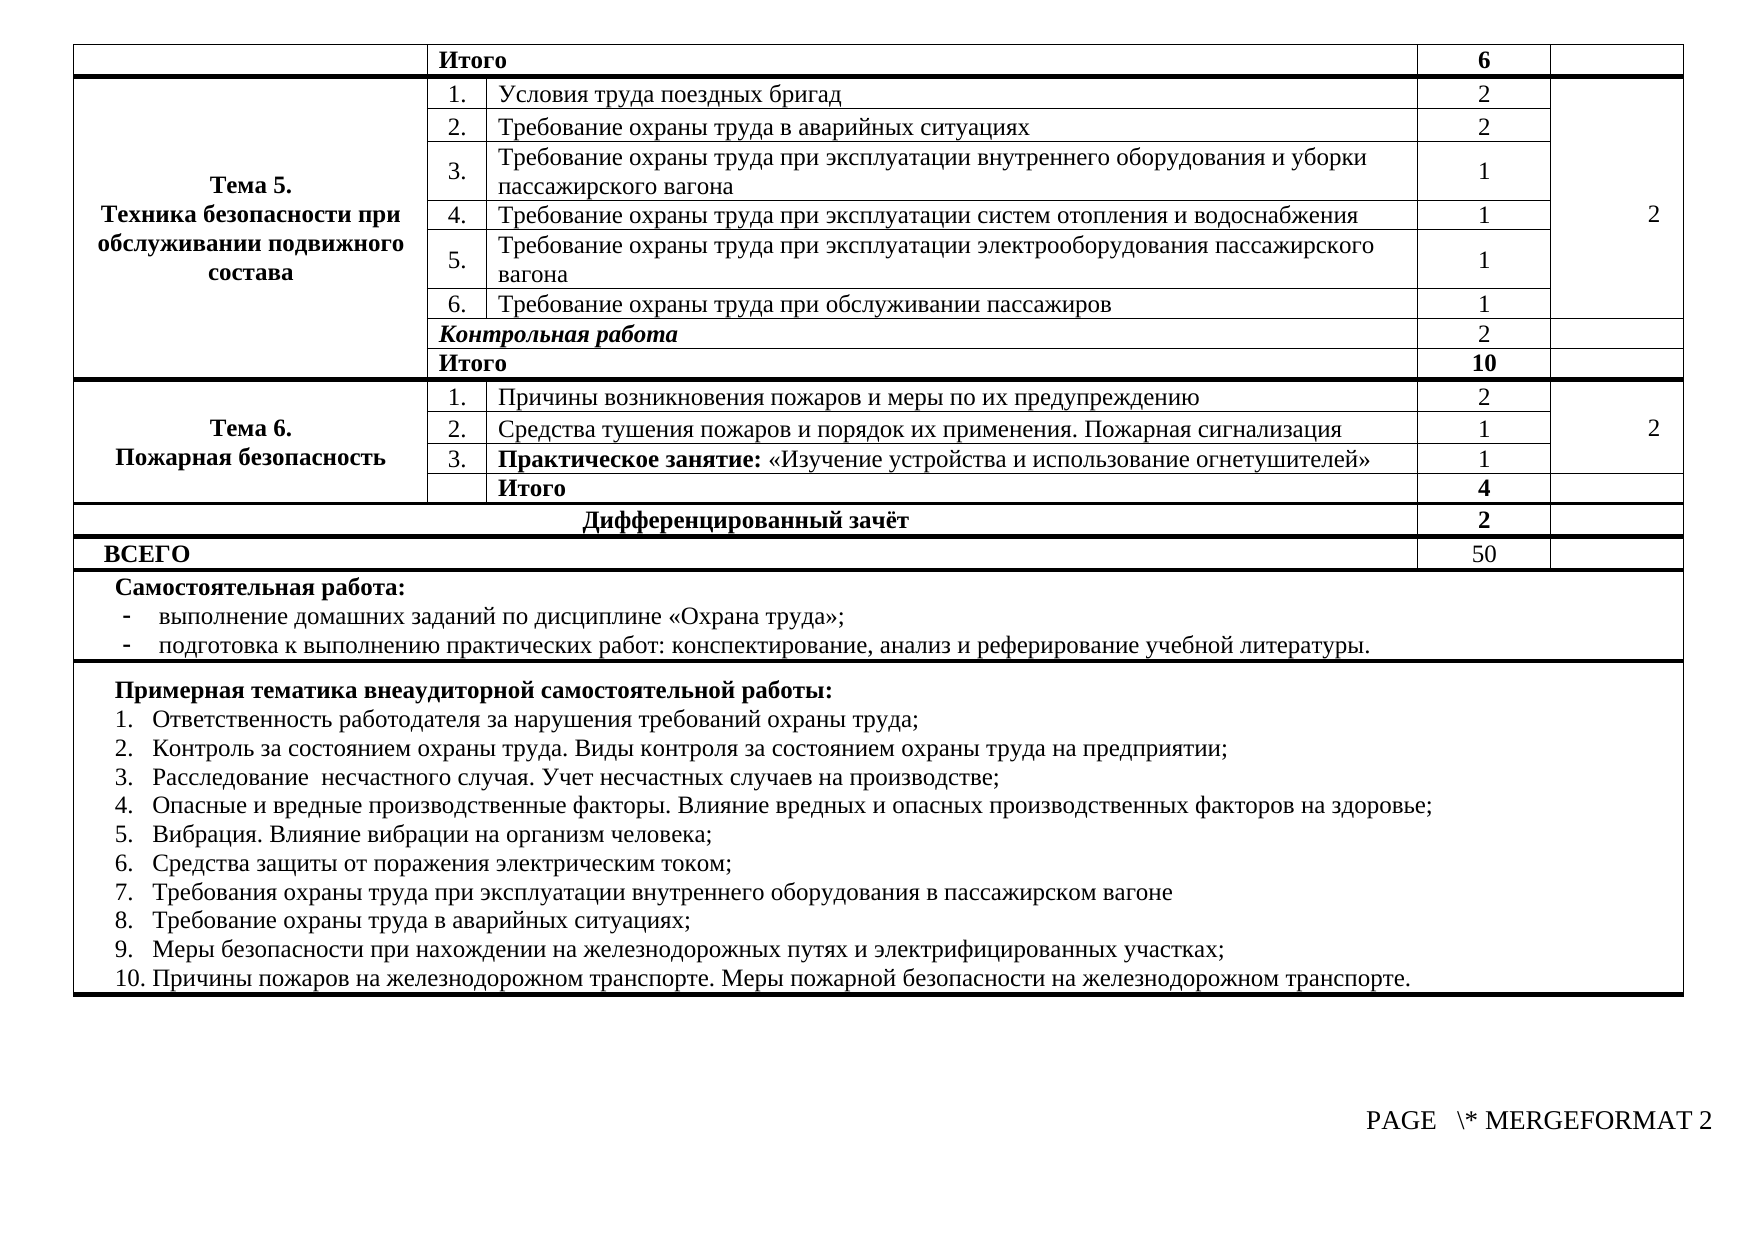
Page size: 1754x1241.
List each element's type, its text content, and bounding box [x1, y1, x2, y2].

table_cell 5. [428, 230, 486, 288]
table_cell 2 [1418, 382, 1550, 411]
table_cell ВСЕГО [74, 539, 1417, 567]
table_cell 3. [428, 142, 486, 199]
table_cell 6. [428, 289, 486, 318]
table_cell 2 [1418, 319, 1550, 347]
table_cell 2 [1418, 109, 1550, 141]
table_cell [1551, 45, 1683, 74]
table_cell Требование охраны труда при эксплуатации систем отопления и водоснабжения [487, 201, 1417, 229]
table_cell Требование охраны труда при эксплуатации внутреннего оборудования и уборки пассажирского вагона [487, 142, 1417, 199]
table_cell 10 [1418, 349, 1550, 377]
table_cell Тема 5. Техника безопасности при обслуживании подвижного состава [74, 79, 427, 377]
table_cell 1 [1418, 289, 1550, 318]
table_cell 2 [1418, 79, 1550, 108]
table_cell Итого [428, 45, 1417, 74]
table_cell 1 [1418, 142, 1550, 199]
table_cell 50 [1418, 539, 1550, 567]
table_cell 1 [1418, 444, 1550, 472]
table_cell Средства тушения пожаров и порядок их применения. Пожарная сигнализация [487, 412, 1417, 443]
table_cell Требование охраны труда при эксплуатации электрооборудования пассажирского вагона [487, 230, 1417, 288]
table_cell 1 [1418, 201, 1550, 229]
table_cell 2. [428, 412, 486, 443]
table_cell Тема 6. Пожарная безопасность [74, 382, 427, 502]
table_cell Примерная тематика внеаудиторной самостоятельной работы: Ответственность работодателя за нарушения требований охраны труда; Контроль за состоянием охраны труда. Виды контроля за состоянием охраны труда на предприятии; Расследование несчастного случая. Учет несчастных случаев на производстве; Опасные и вредные производственные факторы. Влияние вредных и опасных производственных факторов на здоровье; Вибрация. Влияние вибрации на организм человека; Средства защиты от поражения электрическим током; Требования охраны труда при эксплуатации внутреннего оборудования в пассажирском вагоне Требование охраны труда в аварийных ситуациях; Меры безопасности при нахождении на железнодорожных путях и электрифицированных участках; Причины пожаров на железнодорожном транспорте. Меры пожарной безопасности на железнодорожном транспорте. [74, 663, 1683, 992]
table_cell 1 [1418, 412, 1550, 443]
table_cell 6 [1418, 45, 1550, 74]
table_cell 2. [428, 109, 486, 141]
table_cell Дифференцированный зачёт [74, 505, 1417, 534]
table_cell 1. [428, 79, 486, 108]
table_cell Требование охраны труда при обслуживании пассажиров [487, 289, 1417, 318]
table_cell [428, 474, 486, 502]
table_cell [1551, 539, 1683, 567]
table_cell [1551, 319, 1683, 347]
table_cell Самостоятельная работа: выполнение домашних заданий по дисциплине «Охрана труда»; подготовка к выполнению практических работ: конспектирование, анализ и реферирование учебной литературы. [74, 572, 1683, 658]
table_cell Условия труда поездных бригад [487, 79, 1417, 108]
table_cell [1551, 474, 1683, 502]
table_cell 4. [428, 201, 486, 229]
table_cell Причины возникновения пожаров и меры по их предупреждению [487, 382, 1417, 411]
table_cell 1. [428, 382, 486, 411]
table_cell 3. [428, 444, 486, 472]
table_cell Контрольная работа [428, 319, 1417, 347]
table_cell 2 [1418, 505, 1550, 534]
table_cell [1551, 505, 1683, 534]
table_cell 2 [1551, 79, 1683, 318]
table_cell 4 [1418, 474, 1550, 502]
table_cell Итого [487, 474, 1417, 502]
table_cell Итого [428, 349, 1417, 377]
table_cell 1 [1418, 230, 1550, 288]
table_cell 2 [1551, 382, 1683, 472]
table_cell Практическое занятие: «Изучение устройства и использование огнетушителей» [487, 444, 1417, 472]
table_cell Требование охраны труда в аварийных ситуациях [487, 109, 1417, 141]
table_cell [1551, 349, 1683, 377]
